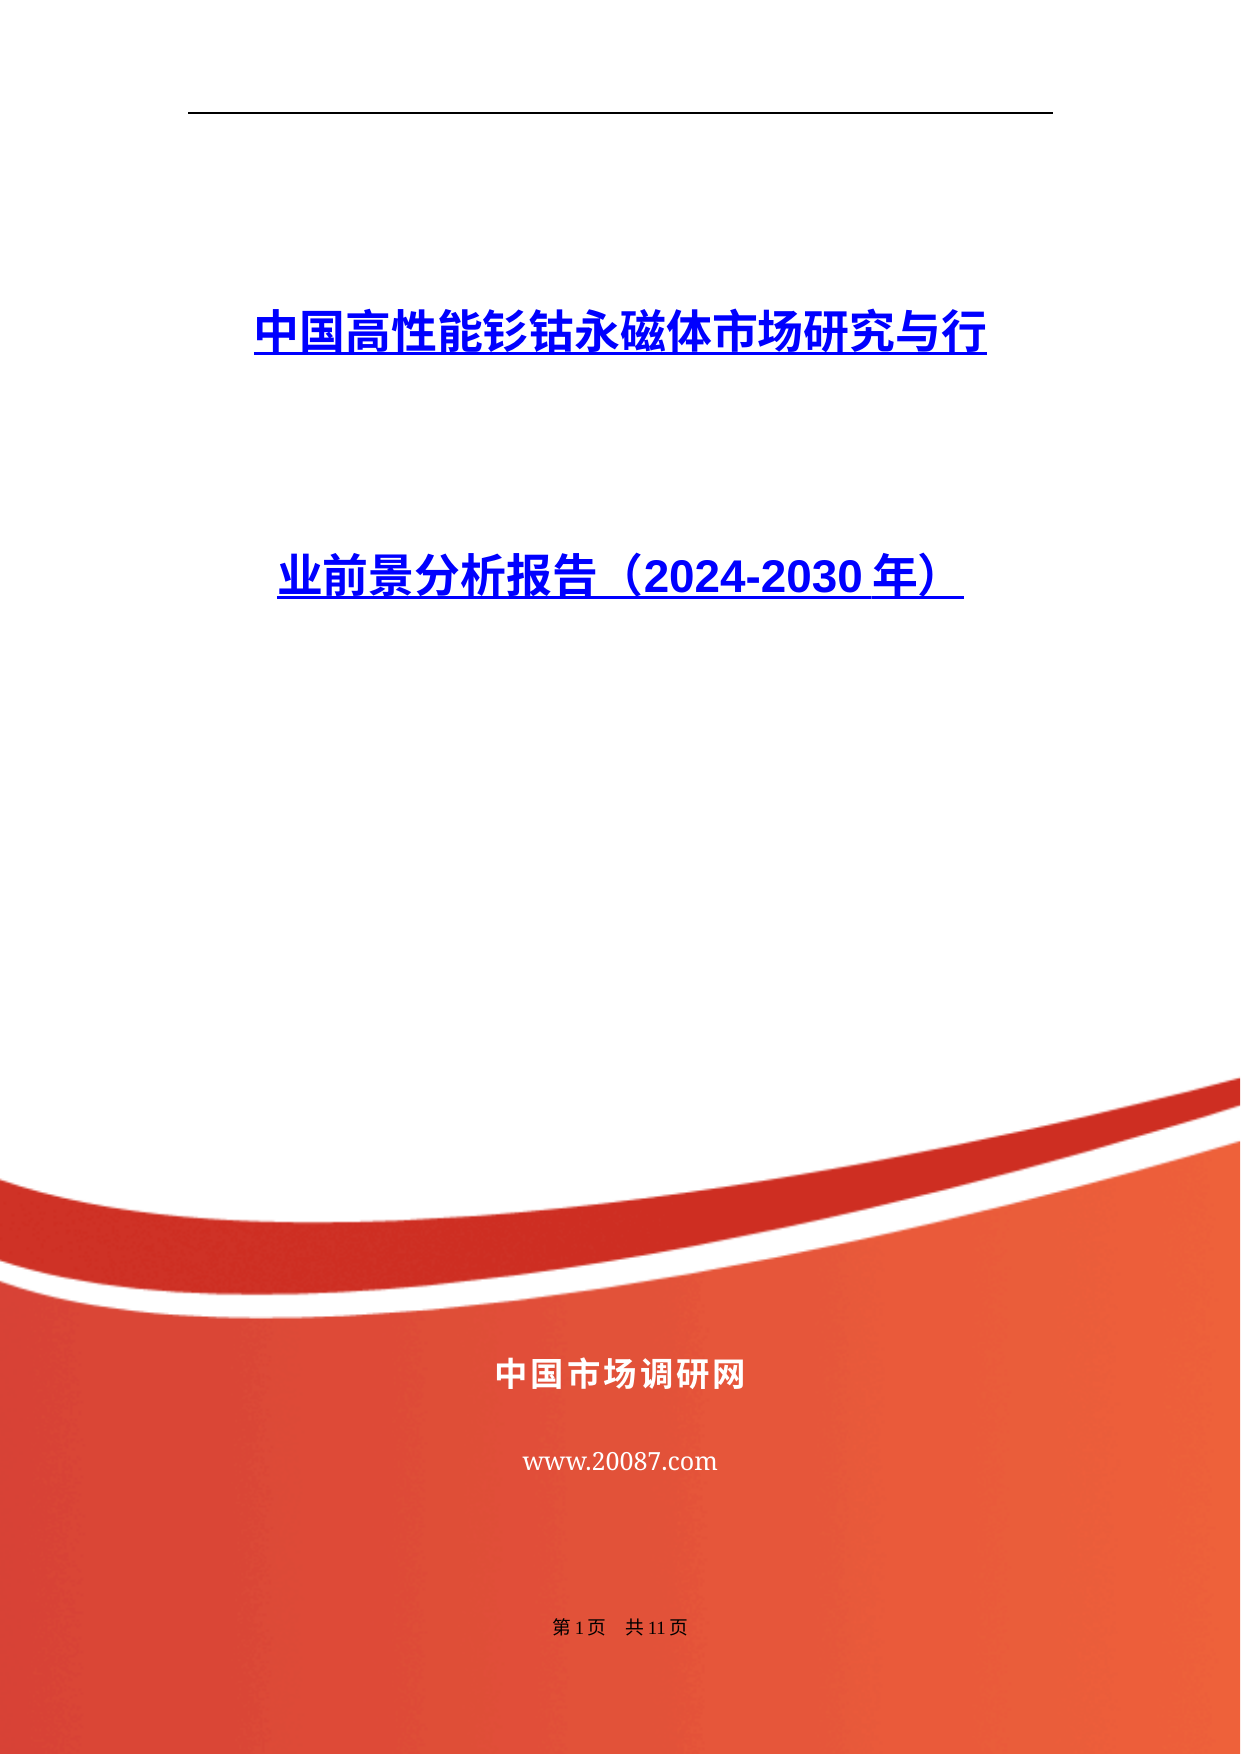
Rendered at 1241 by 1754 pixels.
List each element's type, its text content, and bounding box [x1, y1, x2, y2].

text www.20087.com [187, 1428, 1053, 1493]
table_header 中国高性能钐钴永磁体市场研究与行业前景分析报告（2024-2030年） [188, 207, 1053, 773]
picture [0, 1006, 1241, 1754]
subtitle 中国市场调研网 [187, 1339, 1053, 1404]
